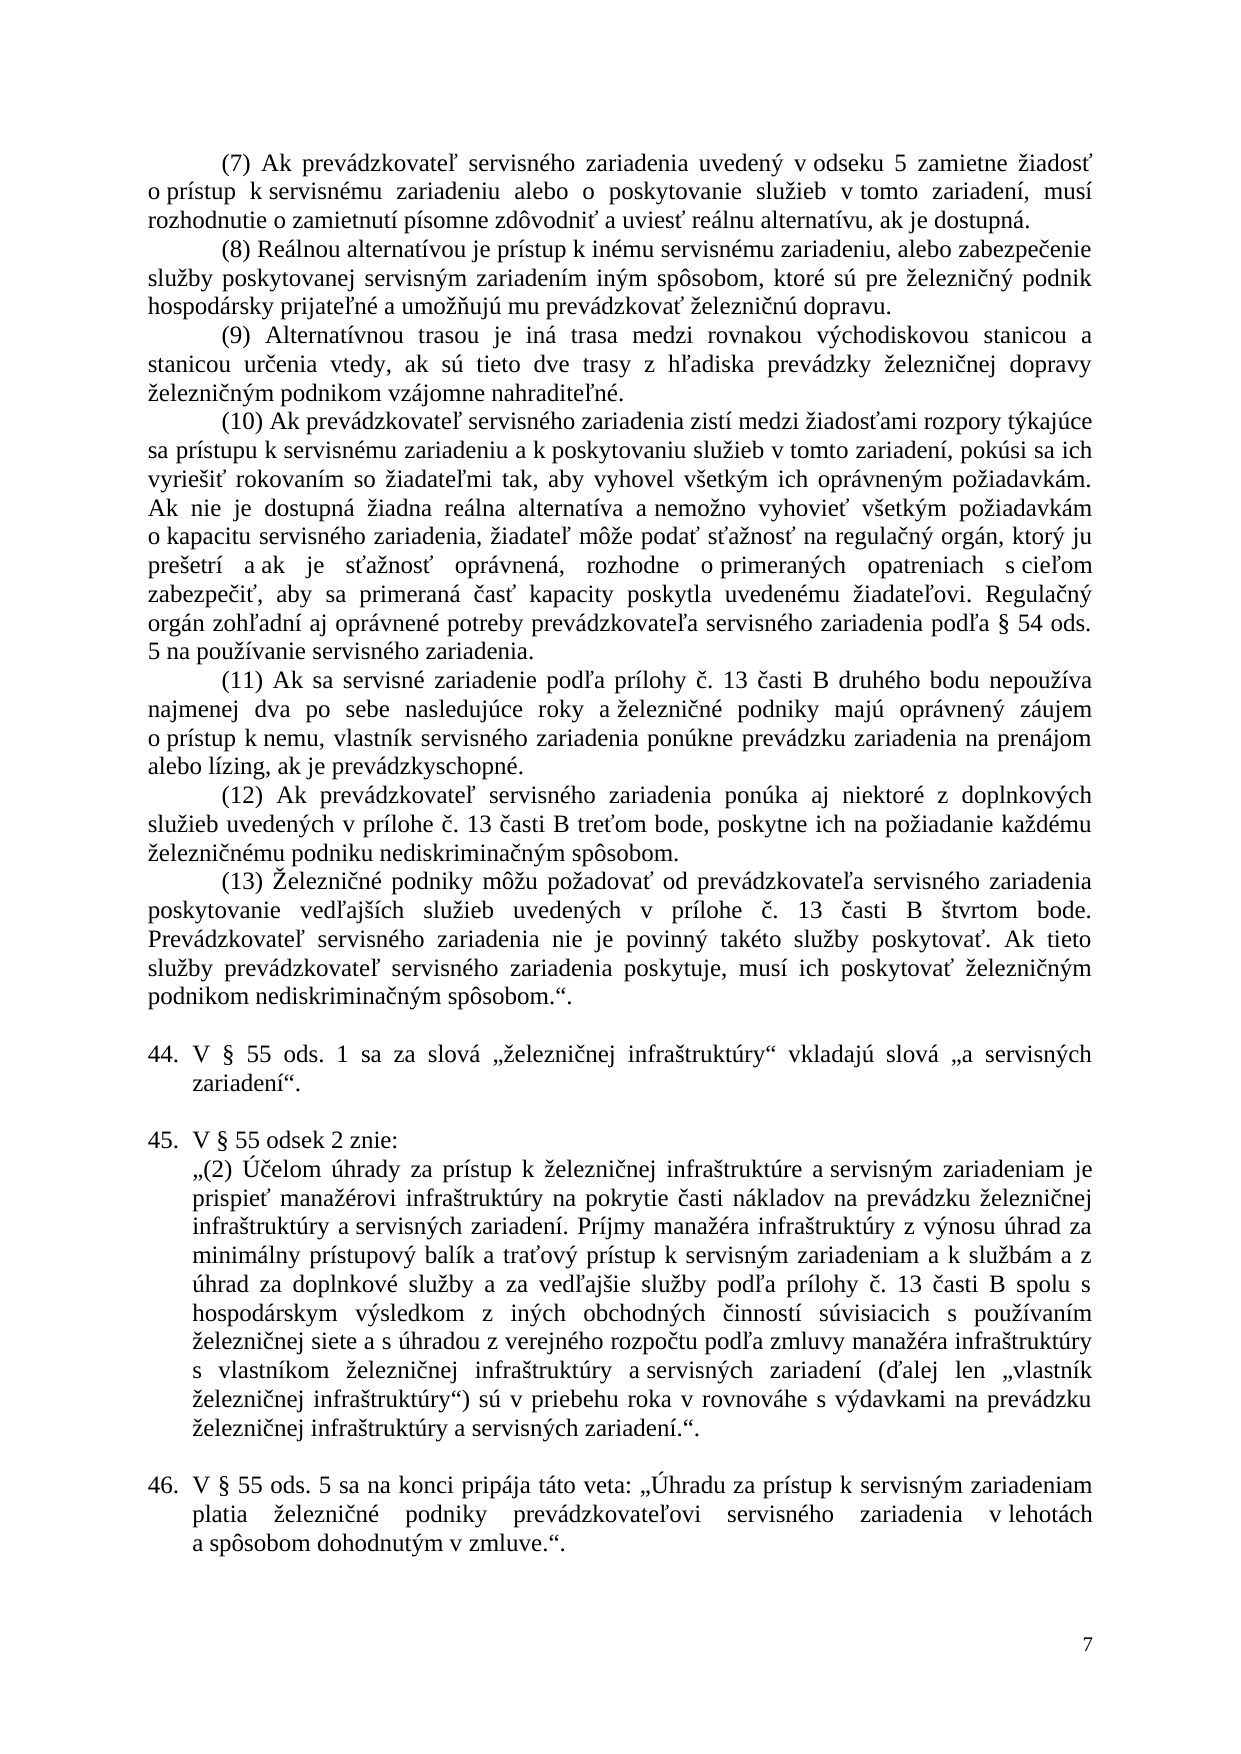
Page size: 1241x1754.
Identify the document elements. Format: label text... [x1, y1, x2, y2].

list V § 55 ods. 5 sa na konci pripája táto veta: „Úhradu za prístup k servisným zariadeniam platia železničné podniky prevádzkovateľovi servisného zariadenia v lehotách a spôsobom dohodnutým v zmluve.“. [148, 1470, 1093, 1556]
text (9) Alternatívnou trasou je iná trasa medzi rovnakou východiskovou stanicou a stanicou určenia vtedy, ak sú tieto dve trasy z hľadiska prevádzky železničnej dopravy železničným podnikom vzájomne nahraditeľné. [148, 320, 1093, 406]
text (7) Ak prevádzkovateľ servisného zariadenia uvedený v odseku 5 zamietne žiadosť o prístup k servisnému zariadeniu alebo o poskytovanie služieb v tomto zariadení, musí rozhodnutie o zamietnutí písomne zdôvodniť a uviesť reálnu alternatívu, ak je dostupná. [148, 148, 1093, 234]
text (13) Železničné podniky môžu požadovať od prevádzkovateľa servisného zariadenia poskytovanie vedľajších služieb uvedených v prílohe č. 13 časti B štvrtom bode. Prevádzkovateľ servisného zariadenia nie je povinný takéto služby poskytovať. Ak tieto služby prevádzkovateľ servisného zariadenia poskytuje, musí ich poskytovať železničným podnikom nediskriminačným spôsobom.“. [148, 866, 1093, 1010]
list V § 55 ods. 1 sa za slová „železničnej infraštruktúry“ vkladajú slová „a servisných zariadení“. [148, 1039, 1093, 1096]
text „(2) Účelom úhrady za prístup k železničnej infraštruktúre a servisným zariadeniam je prispieť manažérovi infraštruktúry na pokrytie časti nákladov na prevádzku železničnej infraštruktúry a servisných zariadení. Príjmy manažéra infraštruktúry z výnosu úhrad za minimálny prístupový balík a traťový prístup k servisným zariadeniam a k službám a z úhrad za doplnkové služby a za vedľajšie služby podľa prílohy č. 13 časti B spolu s hospodárskym výsledkom z iných obchodných činností súvisiacich s používaním železničnej siete a s úhradou z verejného rozpočtu podľa zmluvy manažéra infraštruktúry s vlastníkom železničnej infraštruktúry a servisných zariadení (ďalej len „vlastník železničnej infraštruktúry“) sú v priebehu roka v rovnováhe s výdavkami na prevádzku železničnej infraštruktúry a servisných zariadení.“. [192, 1154, 1093, 1441]
text (8) Reálnou alternatívou je prístup k inému servisnému zariadeniu, alebo zabezpečenie služby poskytovanej servisným zariadením iným spôsobom, ktoré sú pre železničný podnik hospodársky prijateľné a umožňujú mu prevádzkovať železničnú dopravu. [148, 234, 1093, 320]
text (11) Ak sa servisné zariadenie podľa prílohy č. 13 časti B druhého bodu nepoužíva najmenej dva po sebe nasledujúce roky a železničné podniky majú oprávnený záujem o prístup k nemu, vlastník servisného zariadenia ponúkne prevádzku zariadenia na prenájom alebo lízing, ak je prevádzkyschopné. [148, 665, 1093, 780]
text (10) Ak prevádzkovateľ servisného zariadenia zistí medzi žiadosťami rozpory týkajúce sa prístupu k servisnému zariadeniu a k poskytovaniu služieb v tomto zariadení, pokúsi sa ich vyriešiť rokovaním so žiadateľmi tak, aby vyhovel všetkým ich oprávneným požiadavkám. Ak nie je dostupná žiadna reálna alternatíva a nemožno vyhovieť všetkým požiadavkám o kapacitu servisného zariadenia, žiadateľ môže podať sťažnosť na regulačný orgán, ktorý ju prešetrí a ak je sťažnosť oprávnená, rozhodne o primeraných opatreniach s cieľom zabezpečiť, aby sa primeraná časť kapacity poskytla uvedenému žiadateľovi. Regulačný orgán zohľadní aj oprávnené potreby prevádzkovateľa servisného zariadenia podľa § 54 ods. 5 na používanie servisného zariadenia. [148, 406, 1093, 665]
list V § 55 odsek 2 znie: [148, 1125, 1093, 1154]
text (12) Ak prevádzkovateľ servisného zariadenia ponúka aj niektoré z doplnkových služieb uvedených v prílohe č. 13 časti B treťom bode, poskytne ich na požiadanie každému železničnému podniku nediskriminačným spôsobom. [148, 780, 1093, 866]
